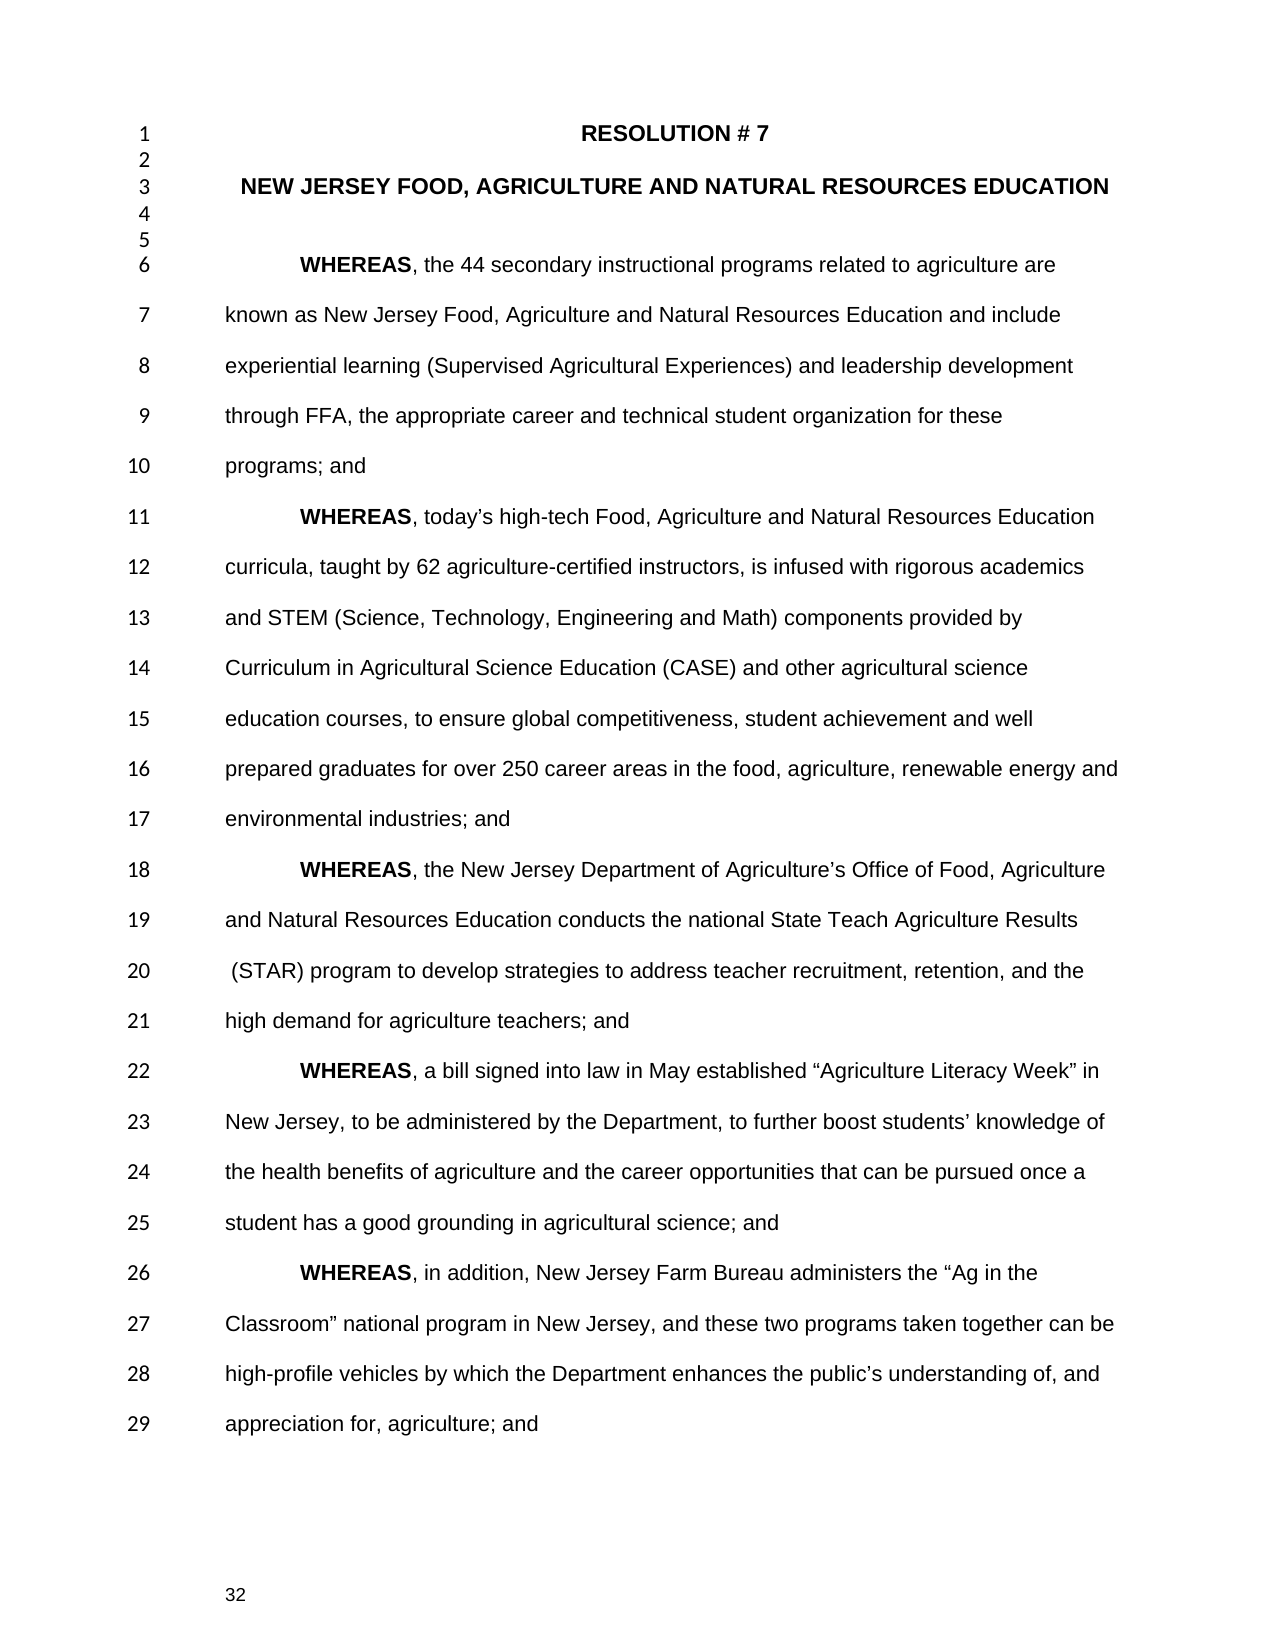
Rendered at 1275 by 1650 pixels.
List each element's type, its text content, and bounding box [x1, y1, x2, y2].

text WHEREAS, a bill signed into law in May established “Agriculture Literacy Week” in New Jersey, to be administered by the Department, to further boost students’ knowledge of the health benefits of agriculture and the career opportunities that can be pursued once a student has a good grounding in agricultural science; and [225, 1058, 1125, 1235]
text prepared graduates for over 250 career areas in the food, agriculture, renewable energy and [225, 756, 1125, 781]
text Curriculum in Agricultural Science Education (CASE) and other agricultural science [225, 655, 1125, 680]
text and STEM (Science, Technology, Engineering and Math) components provided by [225, 605, 1125, 630]
text NEW JERSEY FOOD, AGRICULTURE AND NATURAL RESOURCES EDUCATION [225, 173, 1125, 199]
text (STAR) program to develop strategies to address teacher recruitment, retention, and the high demand for agriculture teachers; and [225, 958, 1125, 1033]
text experiential learning (Supervised Agricultural Experiences) and leadership development [225, 353, 1125, 378]
text WHEREAS, in addition, New Jersey Farm Bureau administers the “Ag in the Classroom” national program in New Jersey, and these two programs taken together can be high-profile vehicles by which the Department enhances the public’s understanding of, and appreciation for, agriculture; and [225, 1260, 1125, 1437]
text and Natural Resources Education conducts the national State Teach Agriculture Results [225, 907, 1125, 932]
text programs; and [225, 453, 1125, 479]
text RESOLUTION # 7 [225, 120, 1125, 146]
text curricula, taught by 62 agriculture-certified instructors, is infused with rigorous academics [225, 554, 1125, 579]
text through FFA, the appropriate career and technical student organization for these [225, 403, 1125, 428]
text WHEREAS, the 44 secondary instructional programs related to agriculture are [225, 252, 1125, 277]
text environmental industries; and [225, 806, 1125, 832]
text WHEREAS, the New Jersey Department of Agriculture’s Office of Food, Agriculture [225, 857, 1125, 882]
text WHEREAS, today’s high-tech Food, Agriculture and Natural Resources Education [225, 504, 1125, 529]
text known as New Jersey Food, Agriculture and Natural Resources Education and include [225, 302, 1125, 327]
text education courses, to ensure global competitiveness, student achievement and well [225, 706, 1125, 731]
